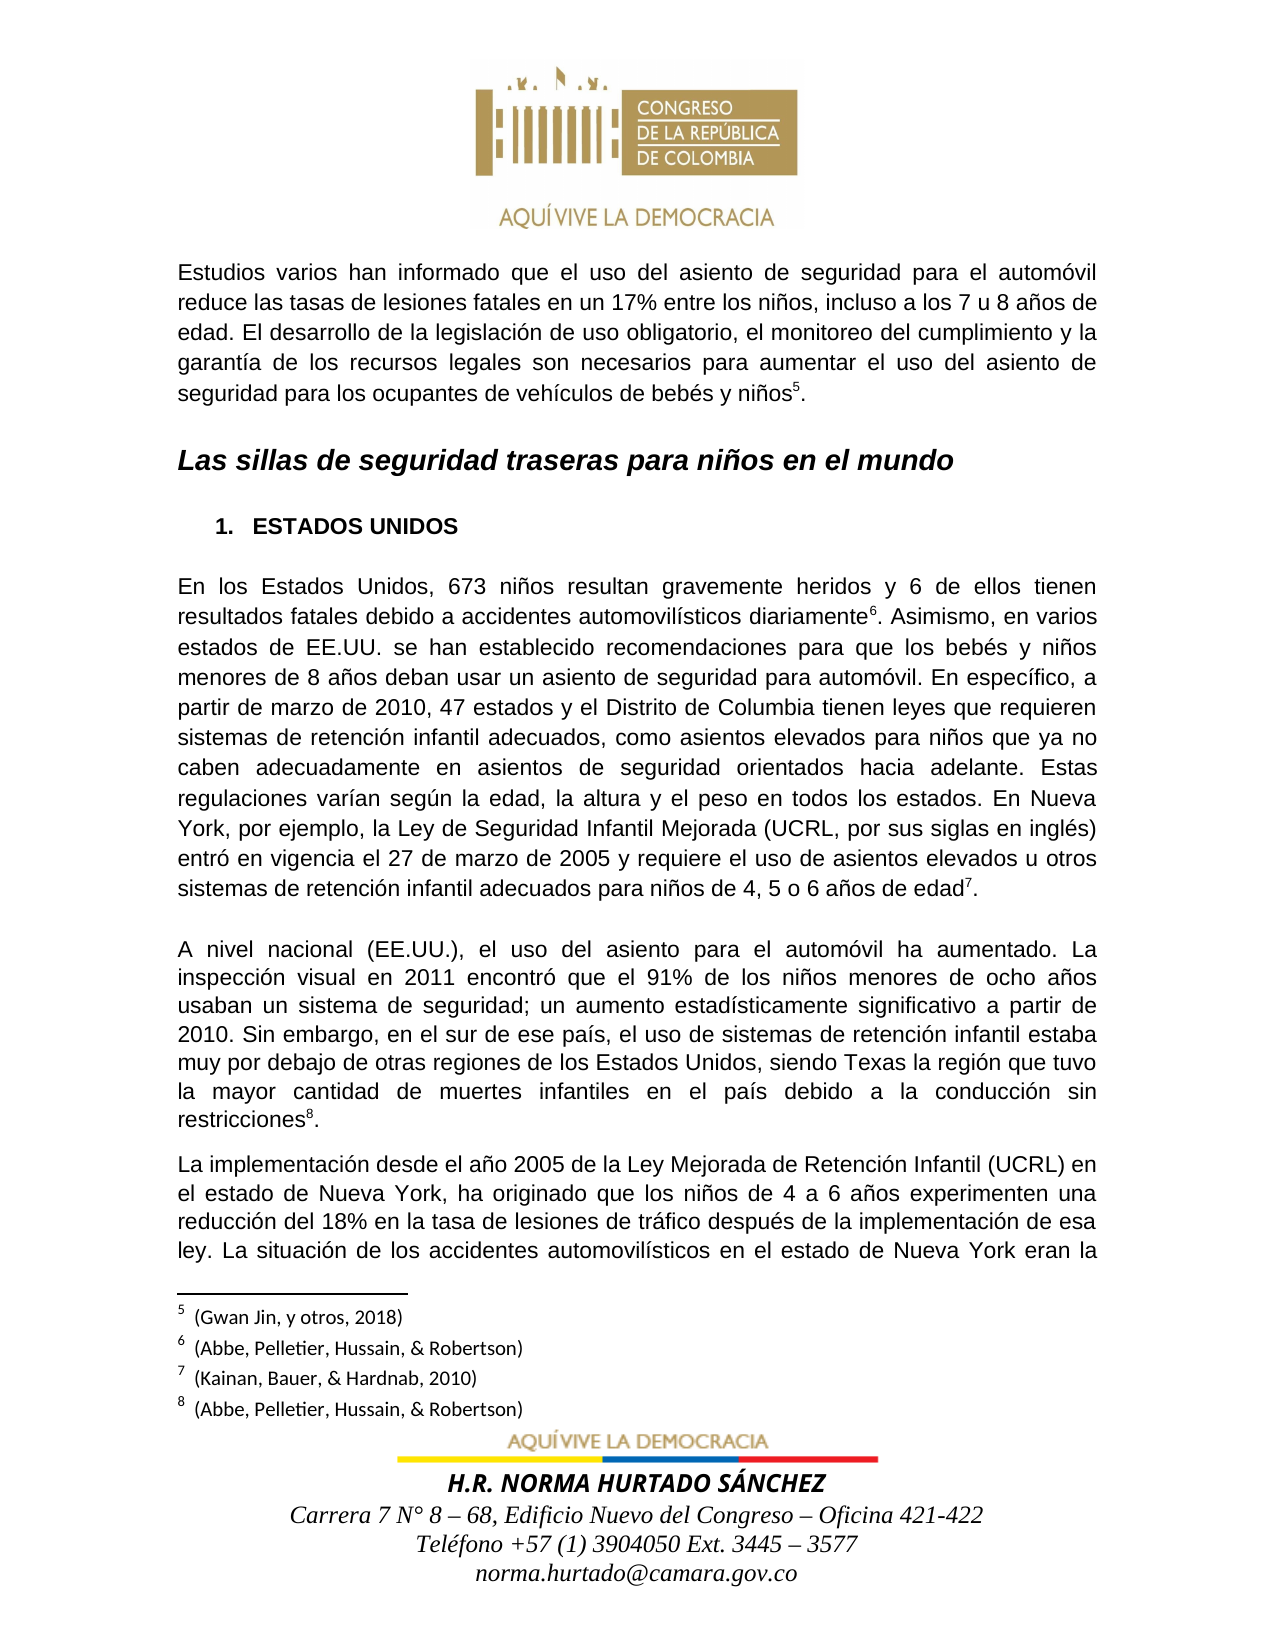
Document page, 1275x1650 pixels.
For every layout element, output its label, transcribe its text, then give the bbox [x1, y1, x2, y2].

picture [470, 59, 805, 229]
text Estudios varios han informado que el uso del asiento de seguridad para el automóvil reduce las tasas de lesiones fatales en un 17% entre los niños, incluso a los 7 u 8 años de edad. El desarrollo de la legislación de uso obligatorio, el monitoreo del cumplimiento y la garantía de los recursos legales son necesarios para aumentar el uso del asiento de seguridad para los ocupantes de vehículos de bebés y niños. [177, 259, 1098, 406]
text Las sillas de seguridad traseras para niños en el mundo [177, 443, 1098, 477]
picture [382, 1422, 893, 1466]
list ESTADOS UNIDOS [215, 513, 1098, 539]
text A nivel nacional (EE.UU.), el uso del asiento para el automóvil ha aumentado. La inspección visual en 2011 encontró que el 91% de los niños menores de ocho años usaban un sistema de seguridad; un aumento estadísticamente significativo a partir de 2010. Sin embargo, en el sur de ese país, el uso de sistemas de retención infantil estaba muy por debajo de otras regiones de los Estados Unidos, siendo Texas la región que tuvo la mayor cantidad de muertes infantiles en el país debido a la conducción sin restricciones. [177, 936, 1098, 1133]
text En los Estados Unidos, 673 niños resultan gravemente heridos y 6 de ellos tienen resultados fatales debido a accidentes automovilísticos diariamente. Asimismo, en varios estados de EE.UU. se han establecido recomendaciones para que los bebés y niños menores de 8 años deban usar un asiento de seguridad para automóvil. En específico, a partir de marzo de 2010, 47 estados y el Distrito de Columbia tienen leyes que requieren sistemas de retención infantil adecuados, como asientos elevados para niños que ya no caben adecuadamente en asientos de seguridad orientados hacia adelante. Estas regulaciones varían según la edad, la altura y el peso en todos los estados. En Nueva York, por ejemplo, la Ley de Seguridad Infantil Mejorada (UCRL, por sus siglas en inglés) entró en vigencia el 27 de marzo de 2005 y requiere el uso de asientos elevados u otros sistemas de retención infantil adecuados para niños de 4, 5 o 6 años de edad. [177, 573, 1098, 902]
